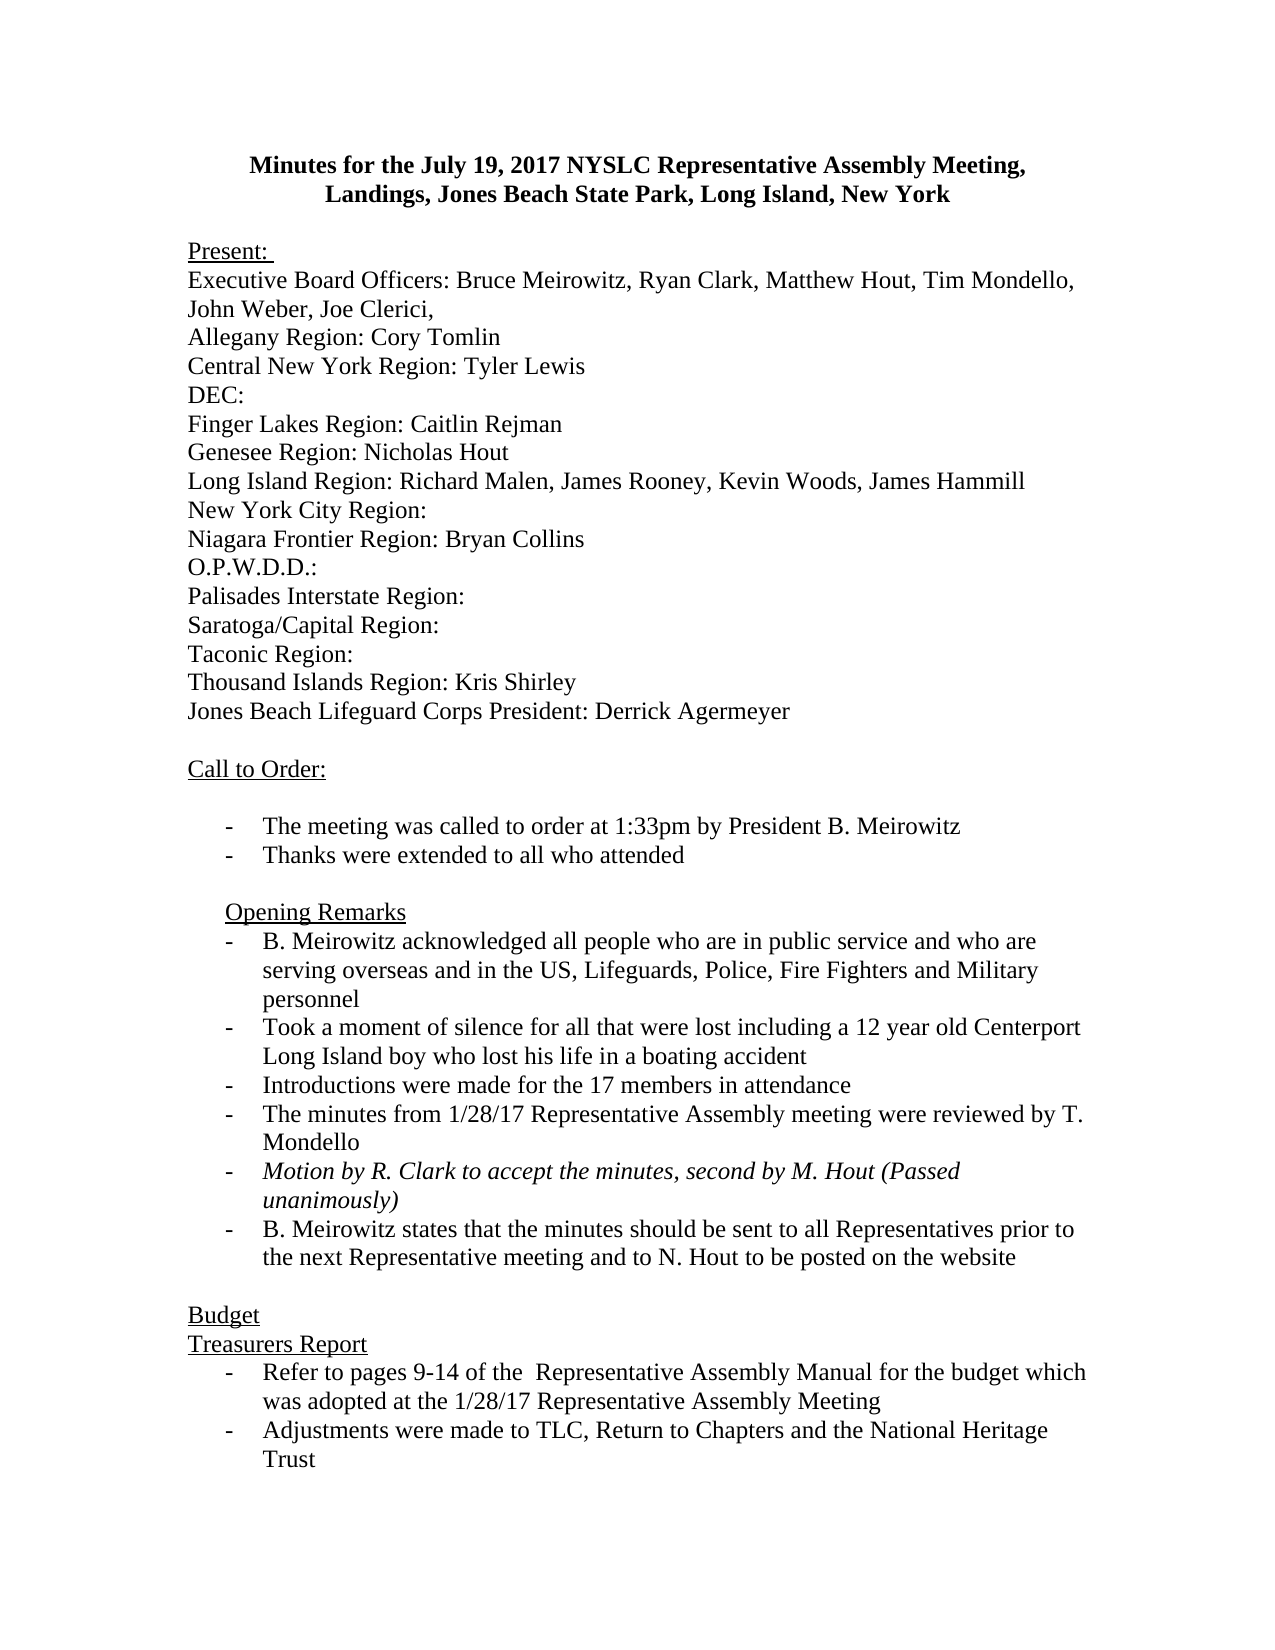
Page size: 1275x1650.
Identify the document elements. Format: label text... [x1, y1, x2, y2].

list Adjustments were made to TLC, Return to Chapters and the National Heritage Trust [225, 1415, 1087, 1472]
text Central New York Region: Tyler Lewis [187, 351, 1087, 380]
text Saratoga/Capital Region: [187, 610, 1087, 639]
list Thanks were extended to all who attended [225, 840, 1087, 869]
list Refer to pages 9-14 of the Representative Assembly Manual for the budget which was adopted at the 1/28/17 Representative Assembly Meeting [225, 1357, 1087, 1415]
text Jones Beach Lifeguard Corps President: Derrick Agermeyer [187, 696, 1087, 725]
list Motion by R. Clark to accept the minutes, second by M. Hout (Passed unanimously) [225, 1156, 1087, 1214]
text Allegany Region: Cory Tomlin [187, 322, 1087, 351]
text New York City Region: [187, 495, 1087, 524]
text Long Island Region: Richard Malen, James Rooney, Kevin Woods, James Hammill [187, 466, 1087, 495]
list Introductions were made for the 17 members in attendance [225, 1070, 1087, 1099]
text DEC: [187, 380, 1087, 409]
list B. Meirowitz states that the minutes should be sent to all Representatives prior to the next Representative meeting and to N. Hout to be posted on the website [225, 1214, 1087, 1271]
list Took a moment of silence for all that were lost including a 12 year old Centerport Long Island boy who lost his life in a boating accident [225, 1012, 1087, 1070]
text Budget [187, 1300, 1087, 1329]
text Taconic Region: [187, 639, 1087, 667]
list The meeting was called to order at 1:33pm by President B. Meirowitz [225, 811, 1087, 840]
text O.P.W.D.D.: [187, 552, 1087, 581]
text Call to Order: [187, 754, 1087, 782]
text Treasurers Report [187, 1329, 1087, 1357]
list The minutes from 1/28/17 Representative Assembly meeting were reviewed by T. Mondello [225, 1099, 1087, 1156]
text Genesee Region: Nicholas Hout [187, 437, 1087, 466]
text Minutes for the July 19, 2017 NYSLC Representative Assembly Meeting, Landings, Jones Beach State Park, Long Island, New York [187, 150, 1087, 207]
text Finger Lakes Region: Caitlin Rejman [187, 409, 1087, 437]
text Niagara Frontier Region: Bryan Collins [187, 524, 1087, 552]
list B. Meirowitz acknowledged all people who are in public service and who are serving overseas and in the US, Lifeguards, Police, Fire Fighters and Military personnel [225, 926, 1087, 1012]
text Opening Remarks [225, 897, 1087, 926]
text Executive Board Officers: Bruce Meirowitz, Ryan Clark, Matthew Hout, Tim Mondello, John Weber, Joe Clerici, [187, 265, 1087, 322]
text Present: [187, 236, 1087, 265]
text Thousand Islands Region: Kris Shirley [187, 667, 1087, 696]
text Palisades Interstate Region: [187, 581, 1087, 610]
